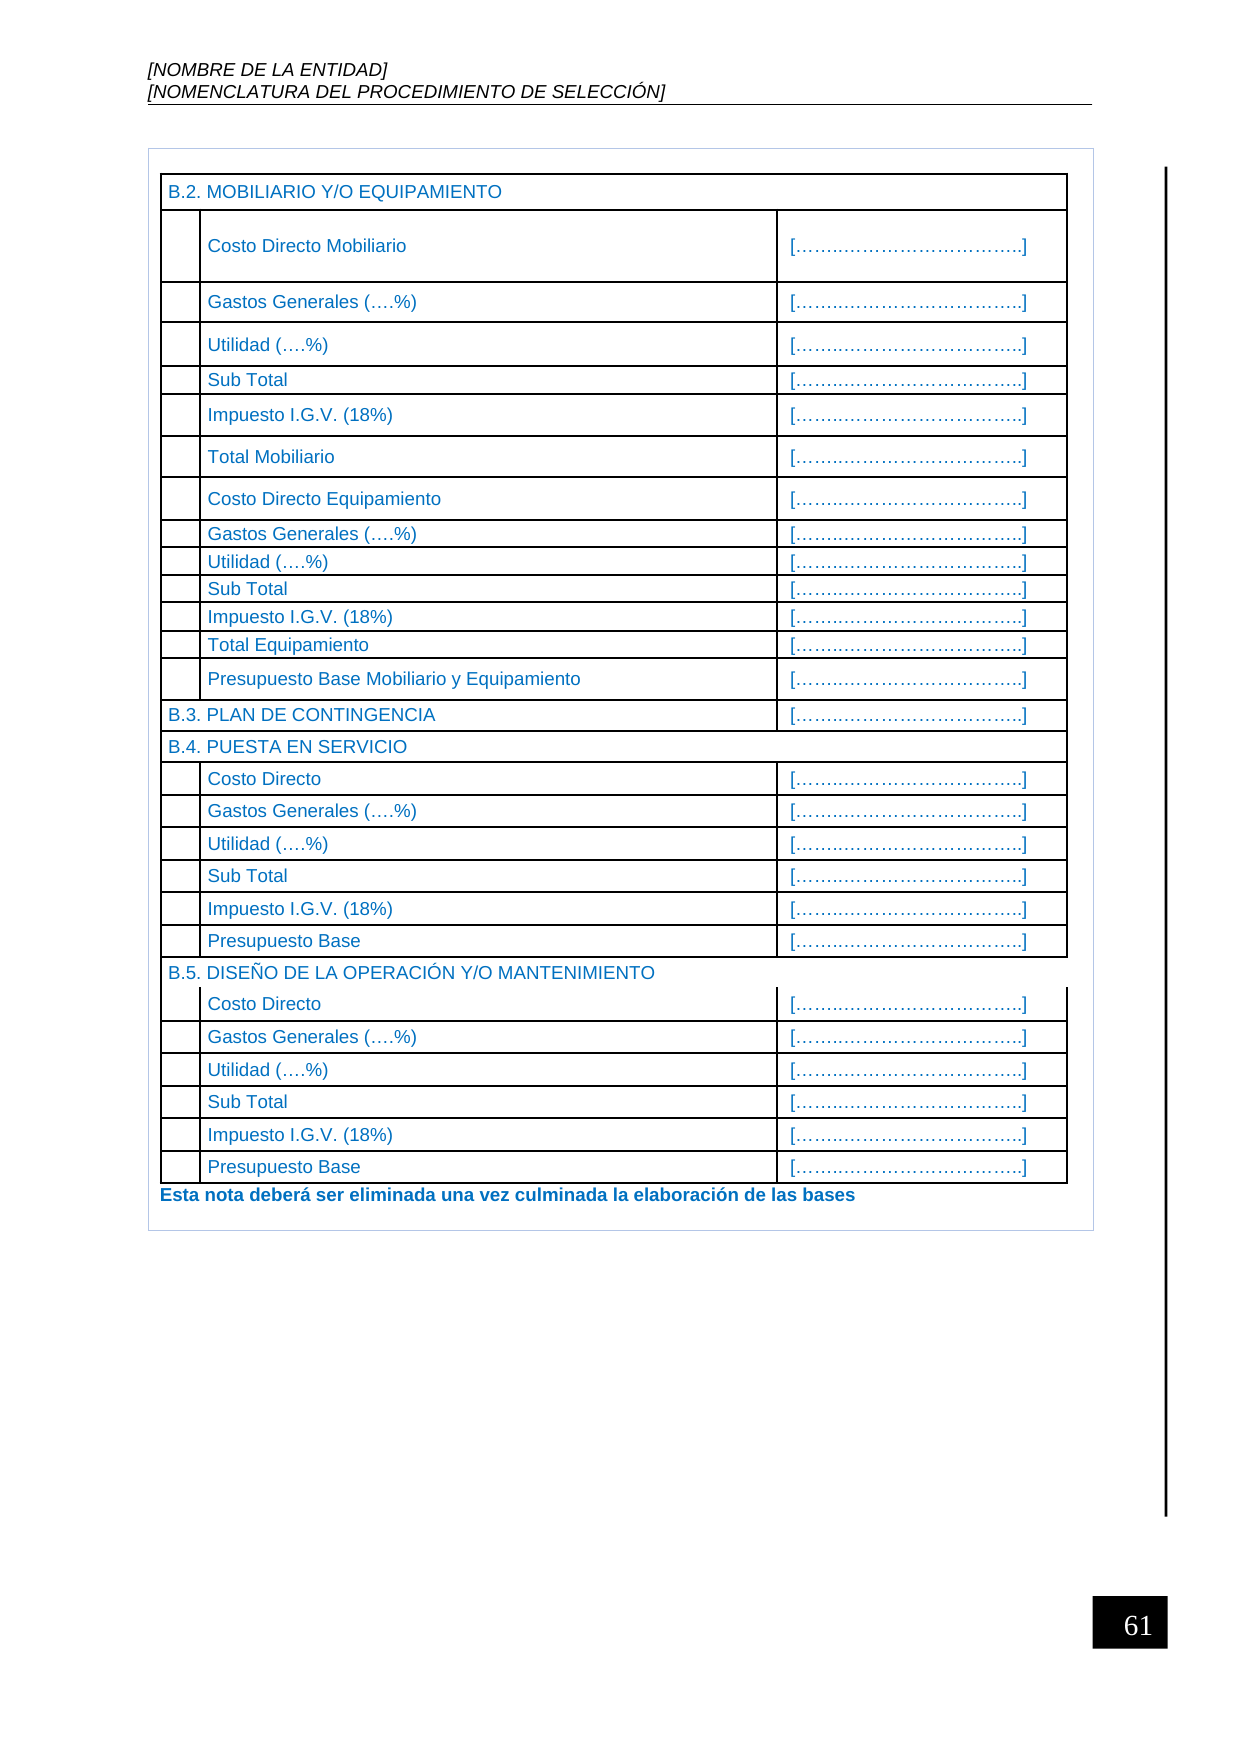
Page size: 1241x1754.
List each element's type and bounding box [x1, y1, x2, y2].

table_cell [149, 149, 1093, 1230]
